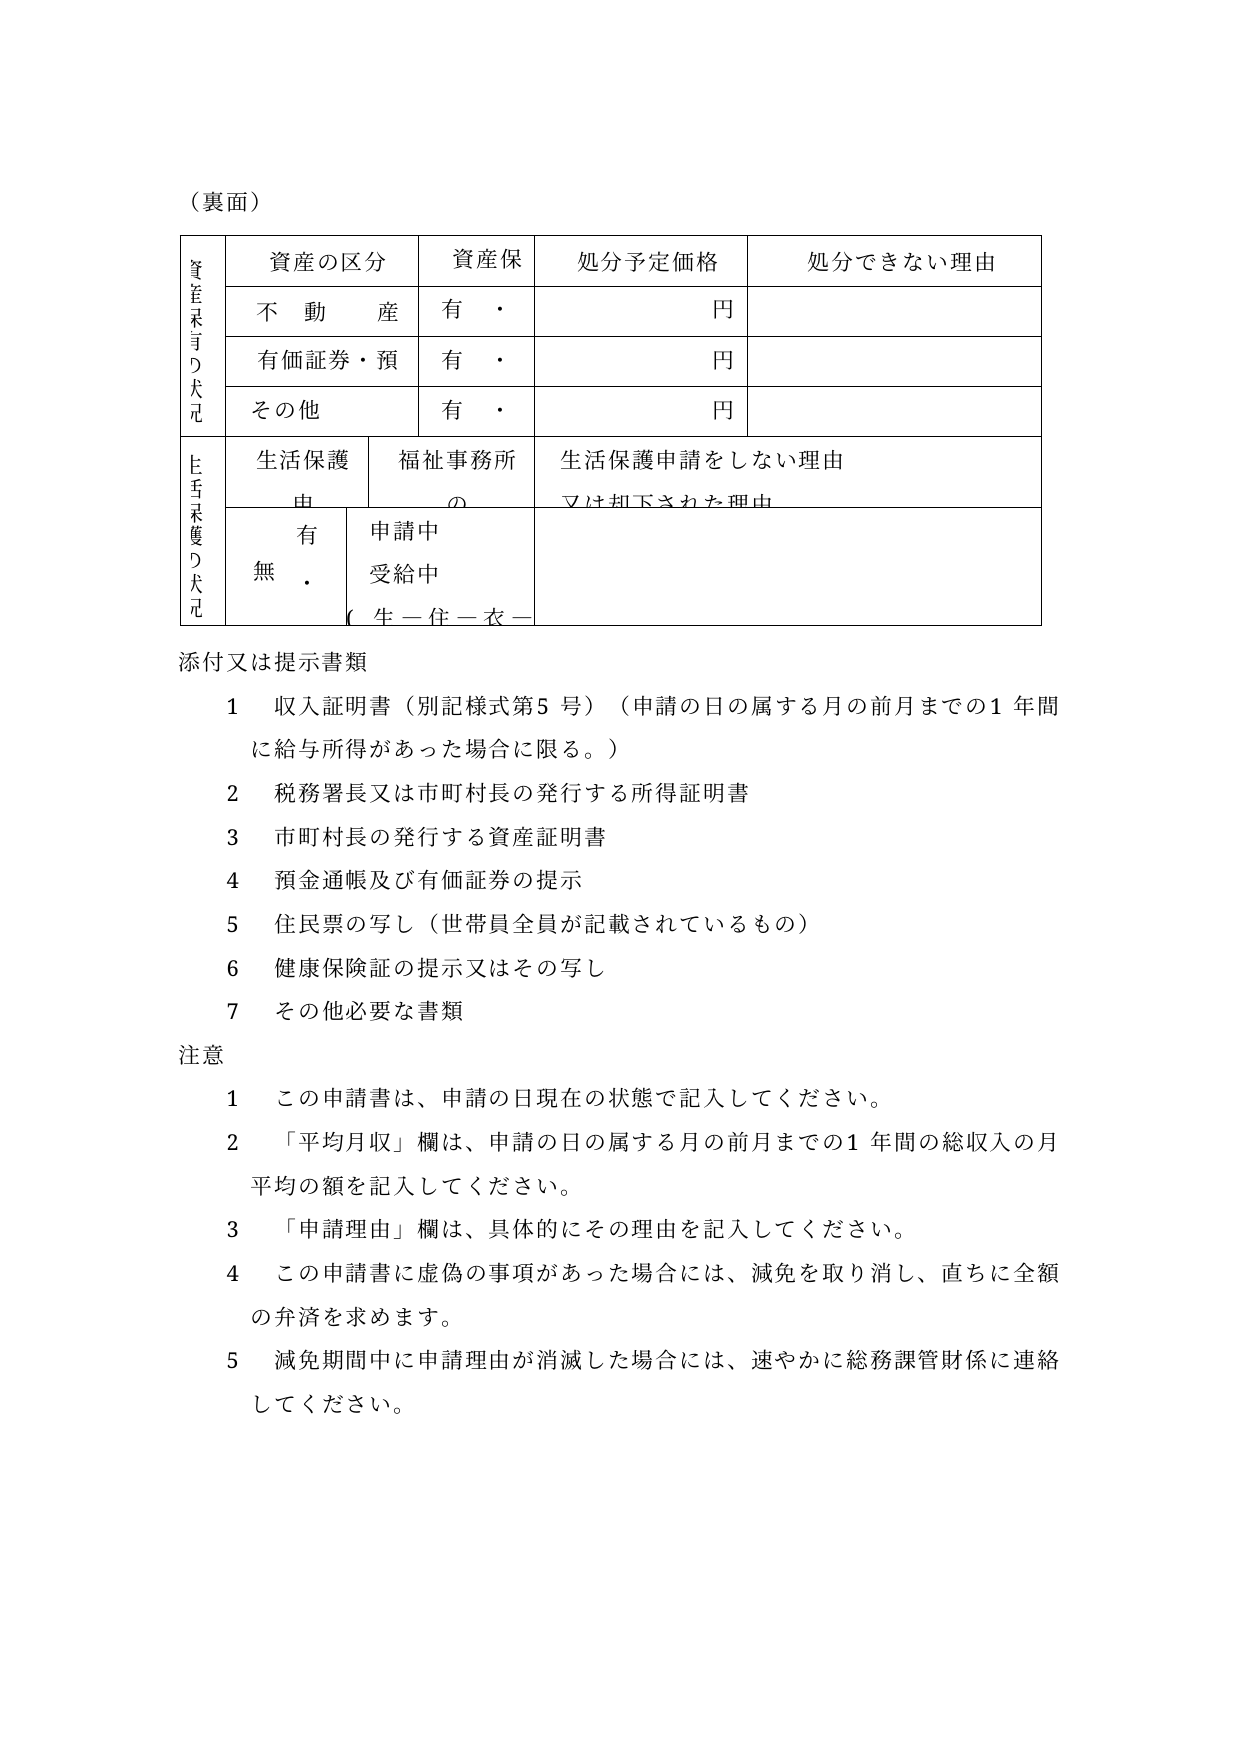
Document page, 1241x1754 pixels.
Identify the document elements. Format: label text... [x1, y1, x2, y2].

text 6 健康保険証の提示又はその写し [215, 945, 1061, 988]
text 5 減免期間中に申請理由が消滅した場合には、速やかに総務課管財係に連絡してください。 [215, 1337, 1061, 1425]
text 2 税務署長又は市町村長の発行する所得証明書 [215, 770, 1061, 814]
table_cell 有・無 [226, 508, 346, 625]
text 5 住民票の写し（世帯員全員が記載されているもの） [215, 901, 1061, 945]
table_cell 福祉事務所の 審査結果 [369, 437, 534, 507]
table_cell [748, 337, 1041, 386]
table_cell 不動産 [226, 287, 418, 336]
table_cell 生活保護申請をしない理由 又は却下された理由 [535, 437, 1041, 507]
table_header 資産保有の状況 [181, 236, 225, 436]
table_cell その他 （ ） [226, 387, 418, 436]
table_cell [748, 387, 1041, 436]
text 1 収入証明書（別記様式第5号）（申請の日の属する月の前月までの1年間に給与所得があった場合に限る。） [215, 683, 1061, 770]
table_cell 有・無 [419, 387, 534, 436]
table_cell 生活保護の状況 [181, 437, 225, 625]
table_cell 円 [535, 287, 747, 336]
text 2 「平均月収」欄は、申請の日の属する月の前月までの1年間の総収入の月平均の額を記入してください。 [215, 1119, 1061, 1207]
text 7 その他必要な書類 [215, 988, 1061, 1032]
text 1 この申請書は、申請の日現在の状態で記入してください。 [215, 1076, 1061, 1119]
table_cell 申請中 受給中 (生―住―衣―医) 却下 [347, 508, 534, 625]
table_cell 円 [535, 337, 747, 386]
text 3 「申請理由」欄は、具体的にその理由を記入してください。 [215, 1207, 1061, 1250]
table_cell 生活保護申 請の有無 [226, 437, 368, 507]
table_header 処分予定価格 [535, 236, 747, 286]
table_cell [535, 508, 1041, 625]
text （裏面） [179, 179, 1061, 222]
text 4 この申請書に虚偽の事項があった場合には、減免を取り消し、直ちに全額の弁済を求めます。 [215, 1250, 1061, 1337]
table_cell 有価証券・預金 [226, 337, 418, 386]
text 注意 [179, 1032, 1061, 1076]
text 添付又は提示書類 [179, 639, 1061, 683]
table_cell 円 [535, 387, 747, 436]
table_cell 有・無 [419, 337, 534, 386]
table_header 処分できない理由 [748, 236, 1041, 286]
text 4 預金通帳及び有価証券の提示 [215, 857, 1061, 901]
text 3 市町村長の発行する資産証明書 [215, 814, 1061, 857]
table_header 資産保有 の有・無 [419, 236, 534, 286]
table_cell [748, 287, 1041, 336]
table_header 資産の区分 [226, 236, 418, 286]
table_cell 有・無 [419, 287, 534, 336]
